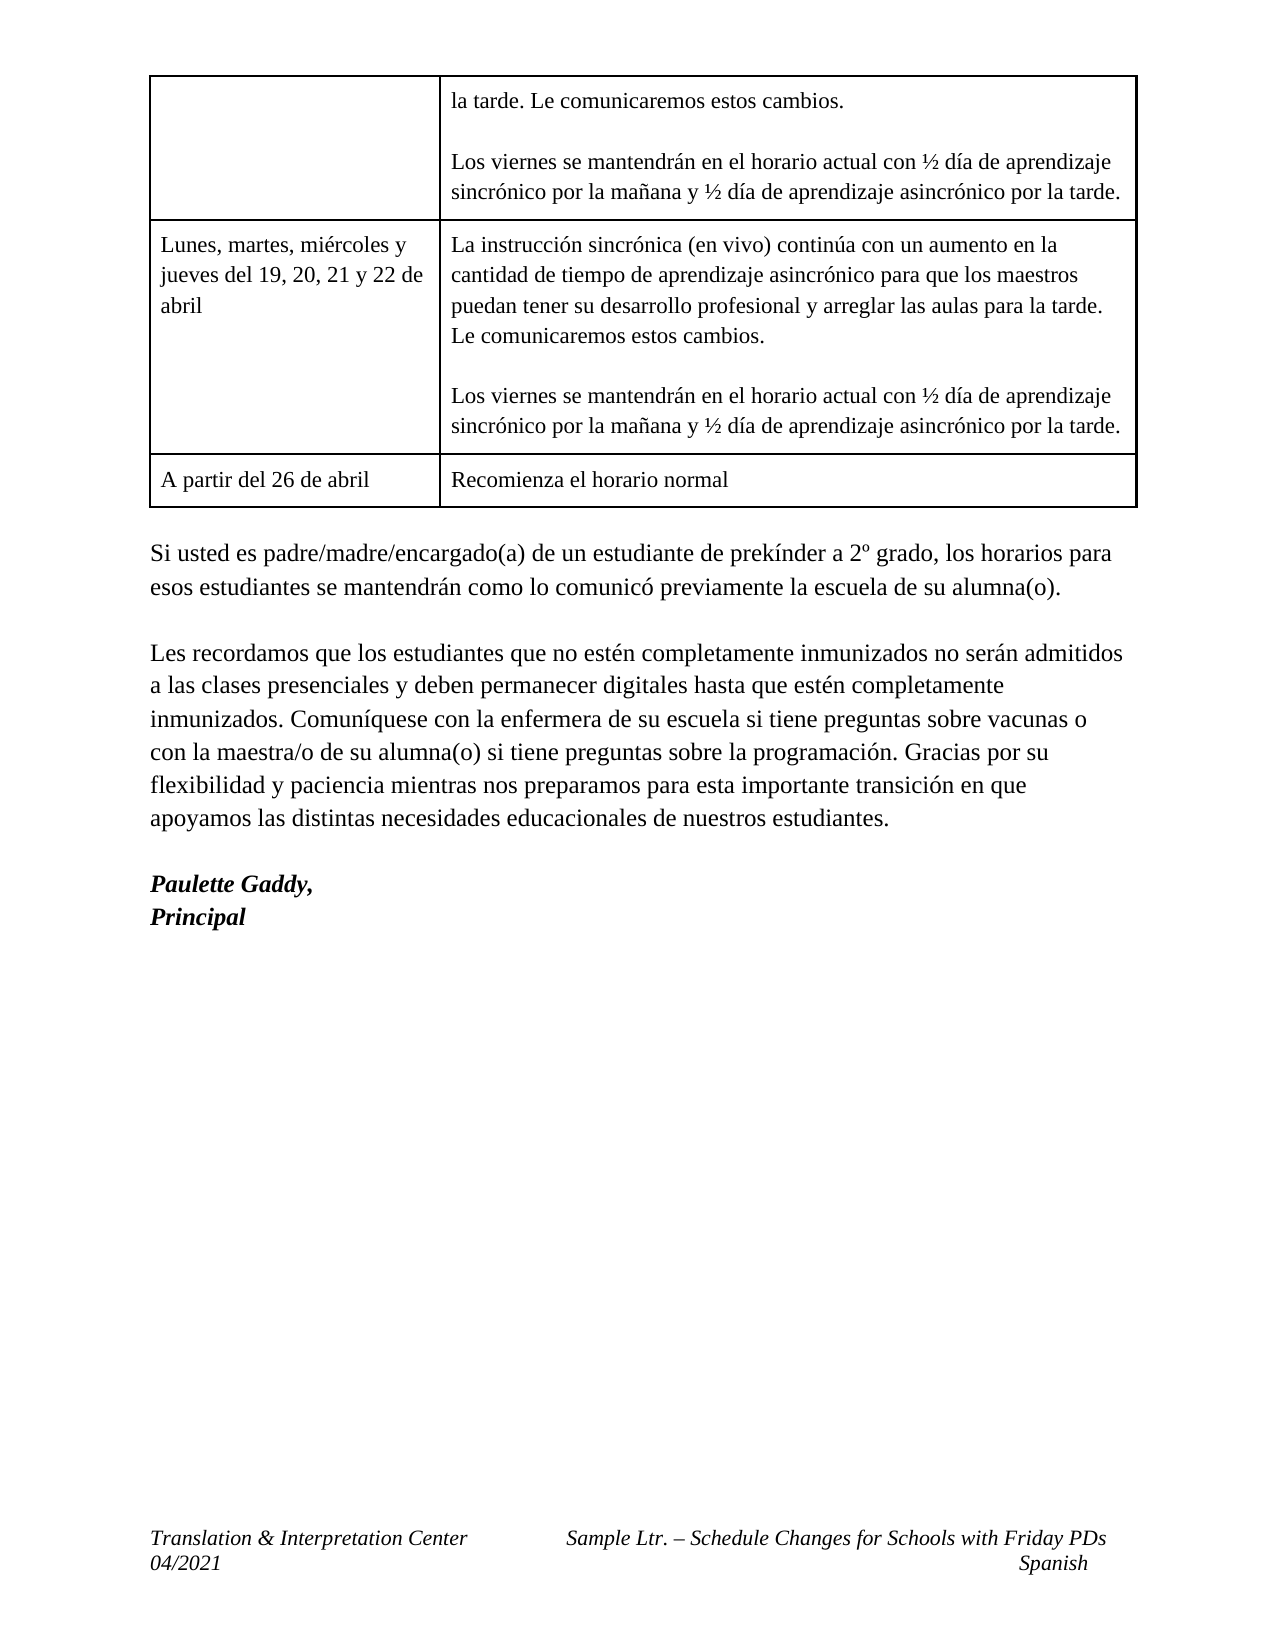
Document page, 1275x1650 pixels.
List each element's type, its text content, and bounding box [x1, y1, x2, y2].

text Les recordamos que los estudiantes que no estén completamente inmunizados no serán admitidos a las clases presenciales y deben permanecer digitales hasta que estén completamente inmunizados. Comuníquese con la enfermera de su escuela si tiene preguntas sobre vacunas o con la maestra/o de su alumna(o) si tiene preguntas sobre la programación. Gracias por su flexibilidad y paciencia mientras nos preparamos para esta importante transición en que apoyamos las distintas necesidades educacionales de nuestros estudiantes. [150, 638, 1125, 831]
table_cell A partir del 26 de abril [151, 455, 439, 506]
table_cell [441, 77, 1135, 219]
table_cell Recomienza el horario normal [441, 455, 1135, 506]
table_cell Lunes, martes, miércoles y jueves del 19, 20, 21 y 22 de abril [151, 221, 439, 453]
text Paulette Gaddy, [150, 869, 1125, 897]
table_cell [151, 77, 439, 219]
text Si usted es padre/madre/encargado(a) de un estudiante de prekínder a 2º grado, los horarios para esos estudiantes se mantendrán como lo comunicó previamente la escuela de su alumna(o). [150, 538, 1125, 600]
text Principal [150, 902, 1125, 931]
table_cell La instrucción sincrónica (en vivo) continúa con un aumento en la cantidad de tiempo de aprendizaje asincrónico para que los maestros puedan tener su desarrollo profesional y arreglar las aulas para la tarde. Le comunicaremos estos cambios. Los viernes se mantendrán en el horario actual con ½ día de aprendizaje sincrónico por la mañana y ½ día de aprendizaje asincrónico por la tarde. [441, 221, 1135, 453]
